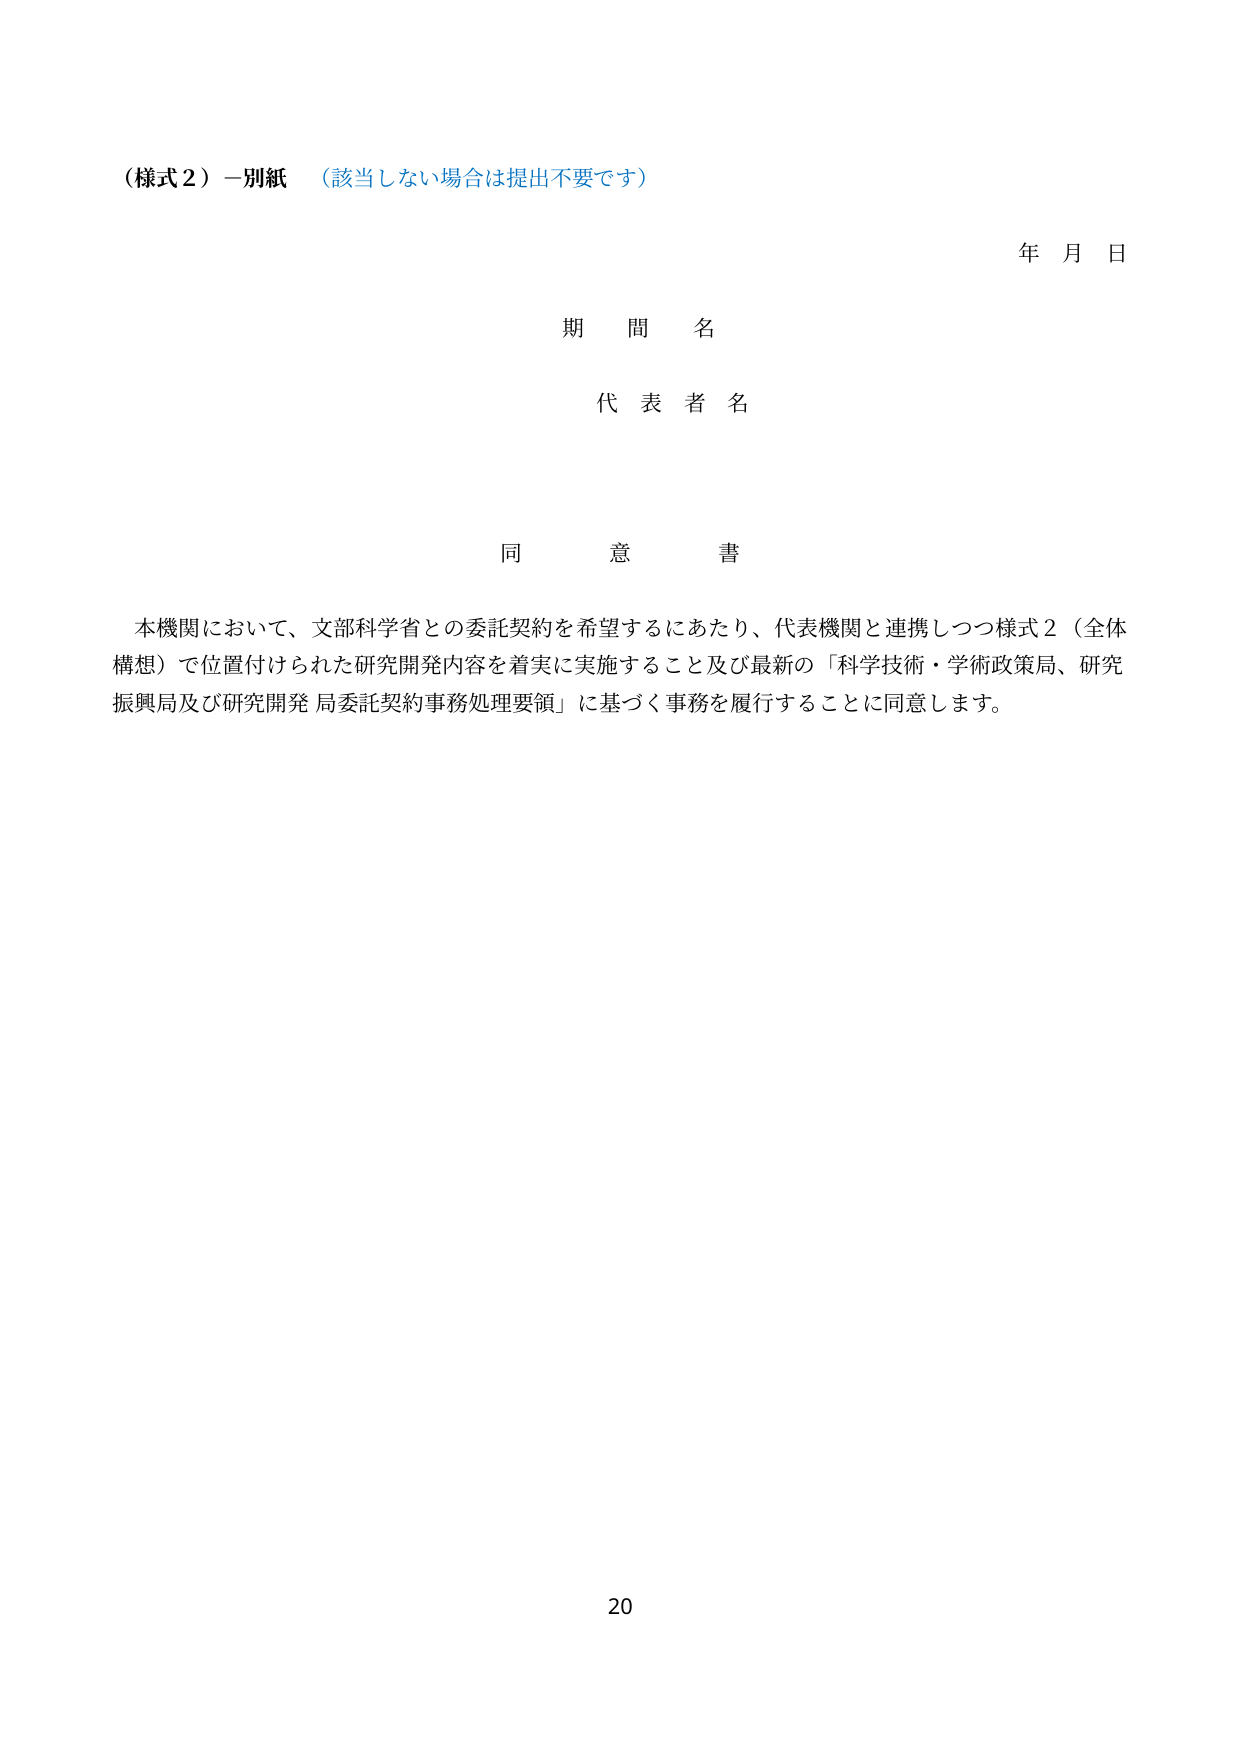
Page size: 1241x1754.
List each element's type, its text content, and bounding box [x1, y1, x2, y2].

text 同 意 書 [112, 533, 1128, 571]
text 代 表 者 名 [596, 383, 1128, 421]
text 年 月 日 [112, 233, 1128, 271]
text 期 間 名 [112, 308, 1128, 346]
text 本機関において、文部科学省との委託契約を希望するにあたり、代表機関と連携しつつ様式２（全体構想）で位置付けられた研究開発内容を着実に実施すること及び最新の「科学技術・学術政策局、研究振興局及び研究開発 局委託契約事務処理要領」に基づく事務を履行することに同意します。 [112, 608, 1128, 721]
text （様式２）－別紙 （該当しない場合は提出不要です） [112, 158, 1128, 196]
